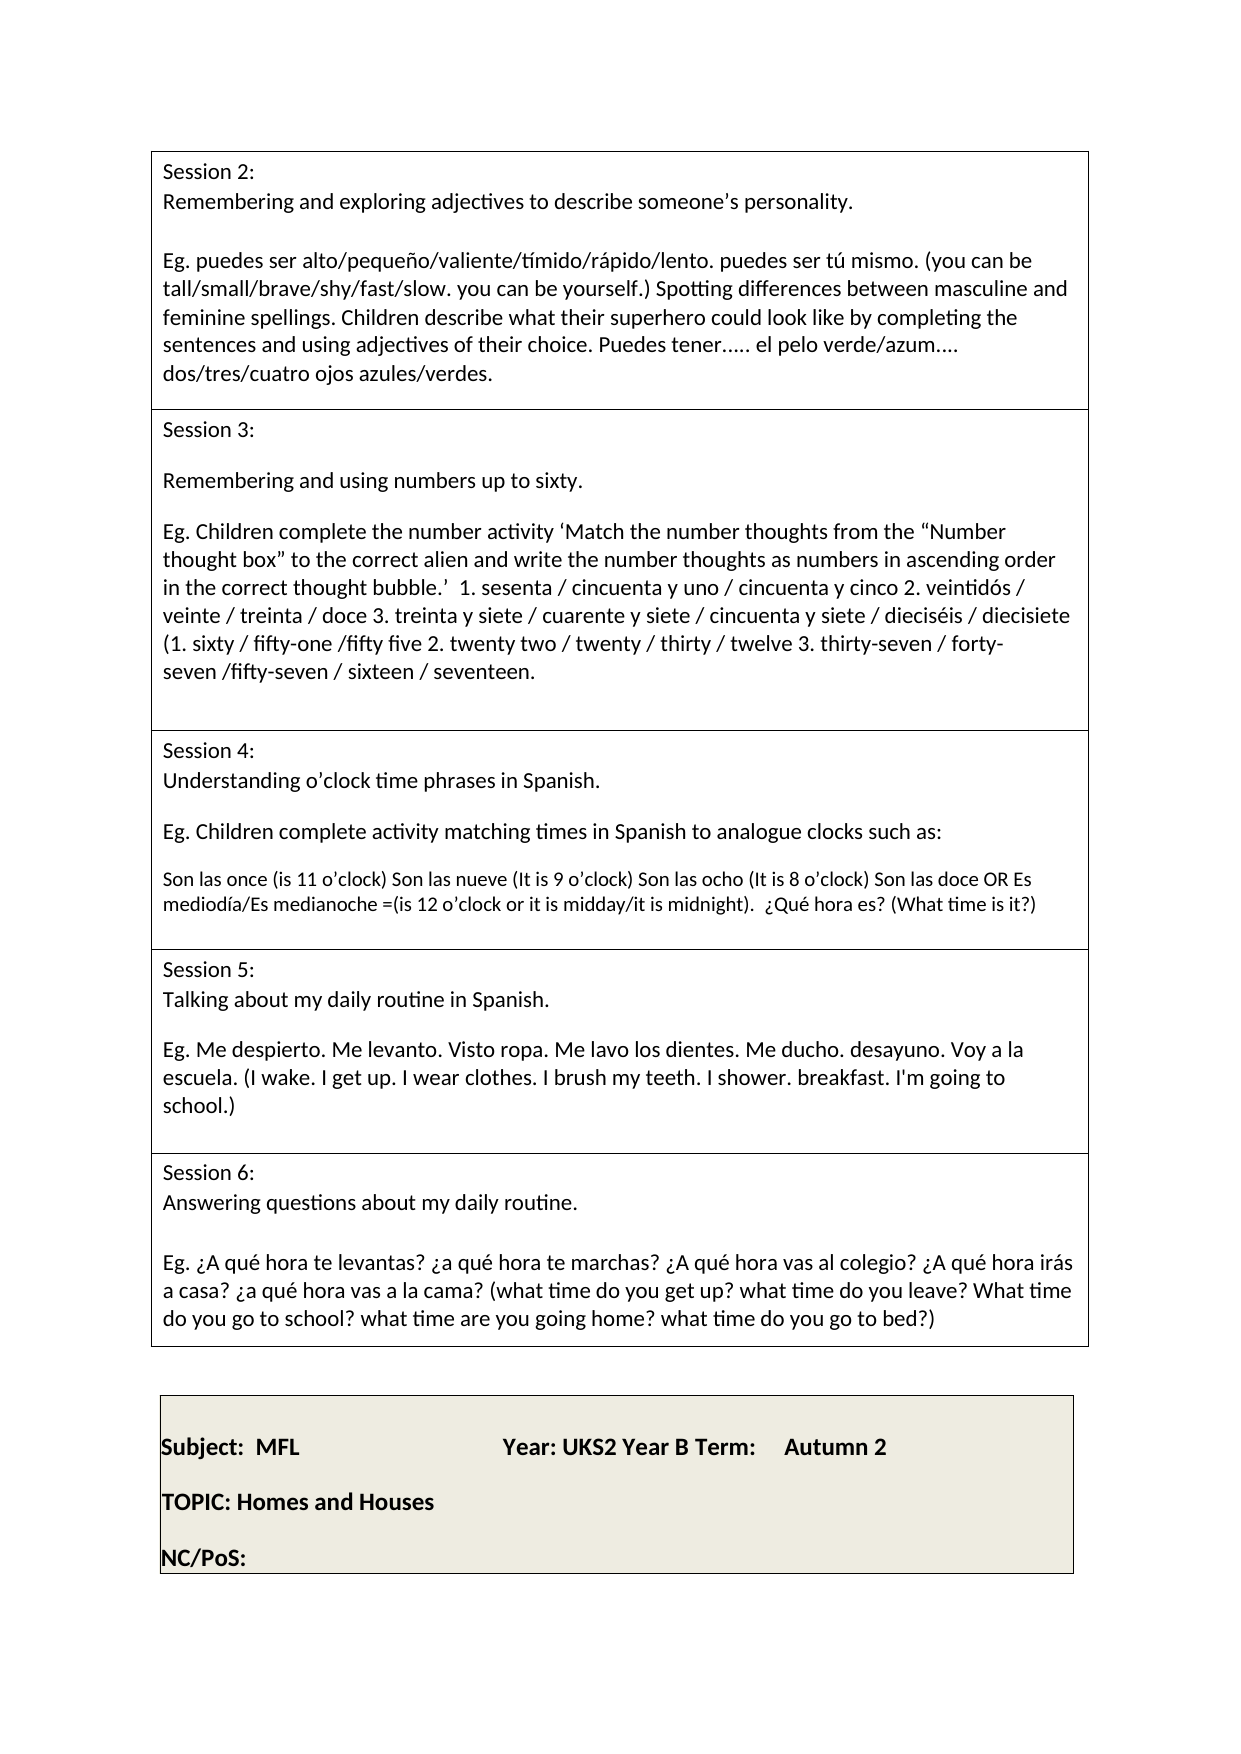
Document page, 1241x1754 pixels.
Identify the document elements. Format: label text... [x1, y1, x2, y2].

text Subject: MFL Year: UKS2 Year B Term: Autumn 2 TOPIC: Homes and Houses [161, 1429, 1073, 1517]
text NC/PoS: [161, 1541, 1073, 1573]
table_cell Session 2: Remembering and exploring adjectives to describe someone’s personality. Eg. puedes ser alto/pequeño/valiente/tímido/rápido/lento. puedes ser tú mismo. (you can be tall/small/brave/shy/fast/slow. you can be yourself.) Spotting differences between masculine and feminine spellings. Children describe what their superhero could look like by completing the sentences and using adjectives of their choice. Puedes tener..... el pelo verde/azum.... dos/tres/cuatro ojos azules/verdes. [152, 152, 1088, 409]
table_cell Session 3: Remembering and using numbers up to sixty. Eg. Children complete the number activity ‘Match the number thoughts from the “Number thought box” to the correct alien and write the number thoughts as numbers in ascending order in the correct thought bubble.’ 1. sesenta / cincuenta y uno / cincuenta y cinco 2. veintidós / veinte / treinta / doce 3. treinta y siete / cuarente y siete / cincuenta y siete / dieciséis / diecisiete (1. sixty / fifty-one /fifty five 2. twenty two / twenty / thirty / twelve 3. thirty-seven / forty-seven /fifty-seven / sixteen / seventeen. [152, 410, 1088, 730]
table_cell Session 5: Talking about my daily routine in Spanish. Eg. Me despierto. Me levanto. Visto ropa. Me lavo los dientes. Me ducho. desayuno. Voy a la escuela. (I wake. I get up. I wear clothes. I brush my teeth. I shower. breakfast. I'm going to school.) [152, 950, 1088, 1152]
table_cell Session 6: Answering questions about my daily routine. Eg. ¿A qué hora te levantas? ¿a qué hora te marchas? ¿A qué hora vas al colegio? ¿A qué hora irás a casa? ¿a qué hora vas a la cama? (what time do you get up? what time do you leave? What time do you go to school? what time are you going home? what time do you go to bed?) [152, 1154, 1088, 1346]
table_cell Session 4: Understanding o’clock time phrases in Spanish. Eg. Children complete activity matching times in Spanish to analogue clocks such as: Son las once (is 11 o’clock) Son las nueve (It is 9 o’clock) Son las ocho (It is 8 o’clock) Son las doce OR Es mediodía/Es medianoche =(is 12 o’clock or it is midday/it is midnight). ¿Qué hora es? (What time is it?) [152, 731, 1088, 949]
